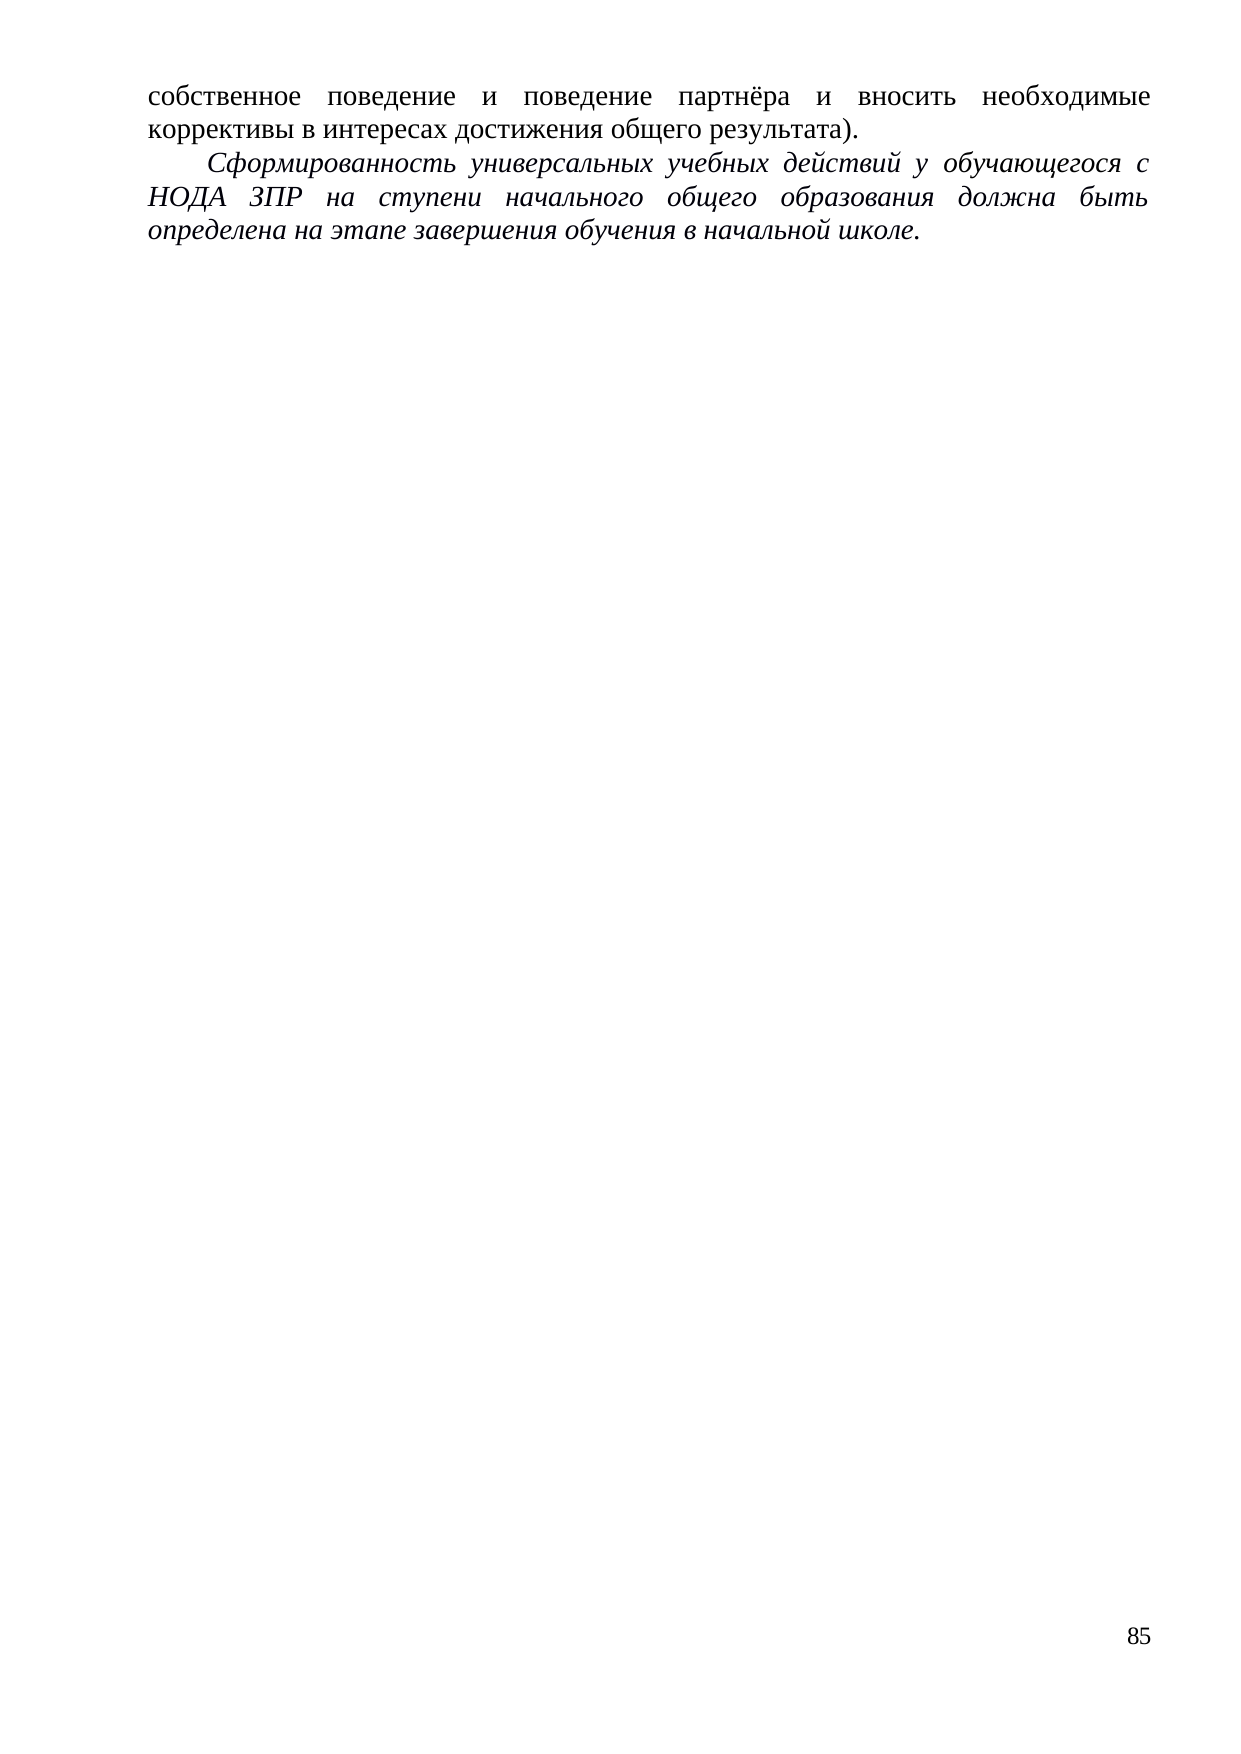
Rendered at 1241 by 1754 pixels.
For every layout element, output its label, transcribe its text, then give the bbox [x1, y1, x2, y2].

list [148, 79, 1152, 145]
text Сформированность универсальных учебных действий у обучающегося с НОДА ЗПР на ступени начального общего образования должна быть определена на этапе завершения обучения в начальной школе. [148, 145, 1152, 246]
